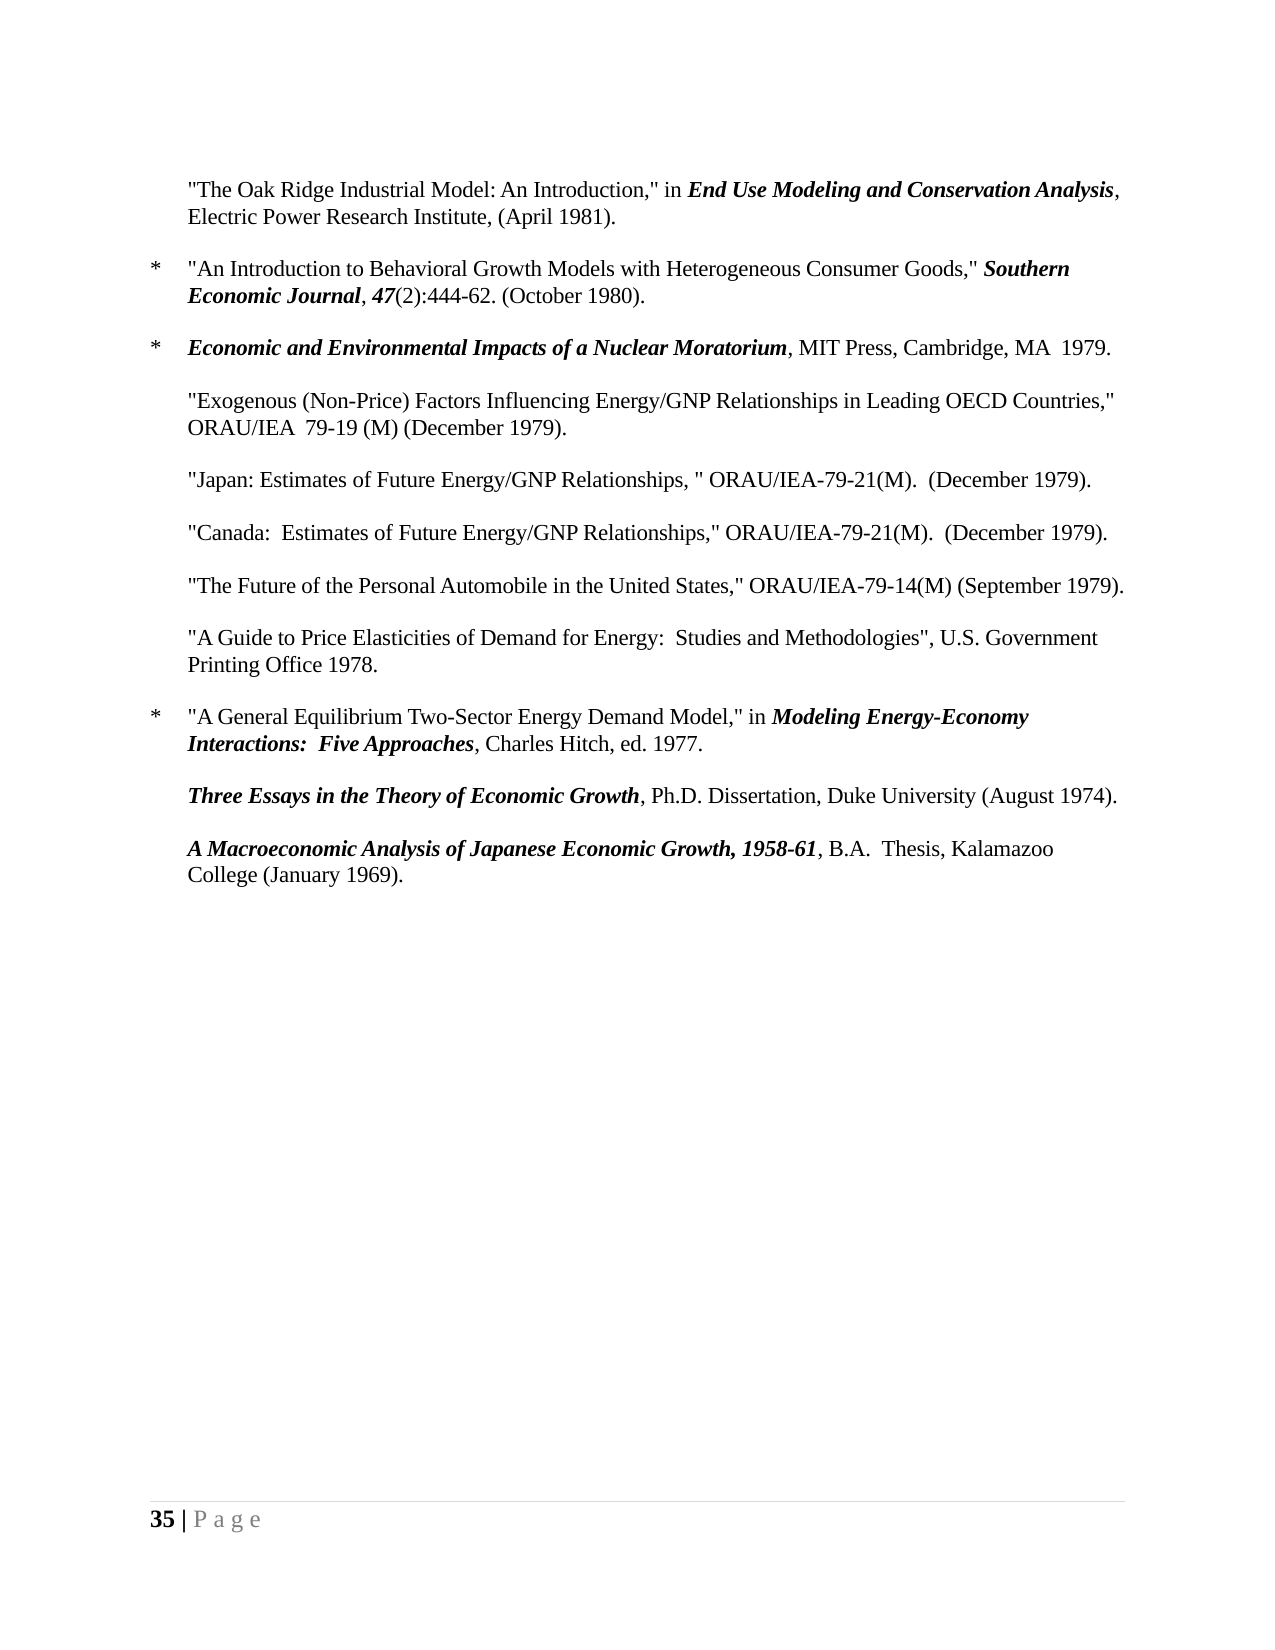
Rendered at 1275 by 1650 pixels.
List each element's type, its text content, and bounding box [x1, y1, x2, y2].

text "The Future of the Personal Automobile in the ," ORAU/IEA-79-14(M) (September 1979). [150, 572, 1125, 598]
text Three Essays in the Theory of Economic Growth, Ph.D. Dissertation, (August 1974). [150, 782, 1125, 809]
text ": Estimates of Future Energy/GNP Relationships, " ORAU/IEA-79-21(M). (December 1979). [150, 466, 1125, 493]
text "A Guide to Price Elasticities of Demand for Energy: Studies and Methodologies", Government Printing Office 1978. [150, 624, 1125, 677]
text * Economic and Environmental Impacts of a Nuclear Moratorium, MIT Press, 1979. [150, 334, 1125, 361]
text A Macroeconomic Analysis of Japanese Economic Growth, 1958-61, B.A. Thesis, (January 1969). [150, 835, 1125, 888]
text "Exogenous (Non-Price) Factors Influencing Energy/GNP Relationships in Leading OECD Countries," ORAU/IEA 79-19 (M) (December 1979). [150, 387, 1125, 440]
text * "An Introduction to Behavioral Growth Models with Heterogeneous Consumer Goods," Southern Economic Journal, 47(2):444-62. (October 1980). [150, 255, 1125, 308]
text ": Estimates of Future Energy/GNP Relationships," ORAU/IEA-79-21(M). (December 1979). [150, 519, 1125, 545]
text * "A General Equilibrium Two-Sector Energy Demand Model," in Modeling Energy-Economy Interactions: Five Approaches, Charles Hitch, ed. 1977. [150, 703, 1125, 756]
text "The Industrial Model: An Introduction," in End Use Modeling and Conservation Analysis, Electric Power Research Institute, (April 1981). [150, 176, 1125, 229]
